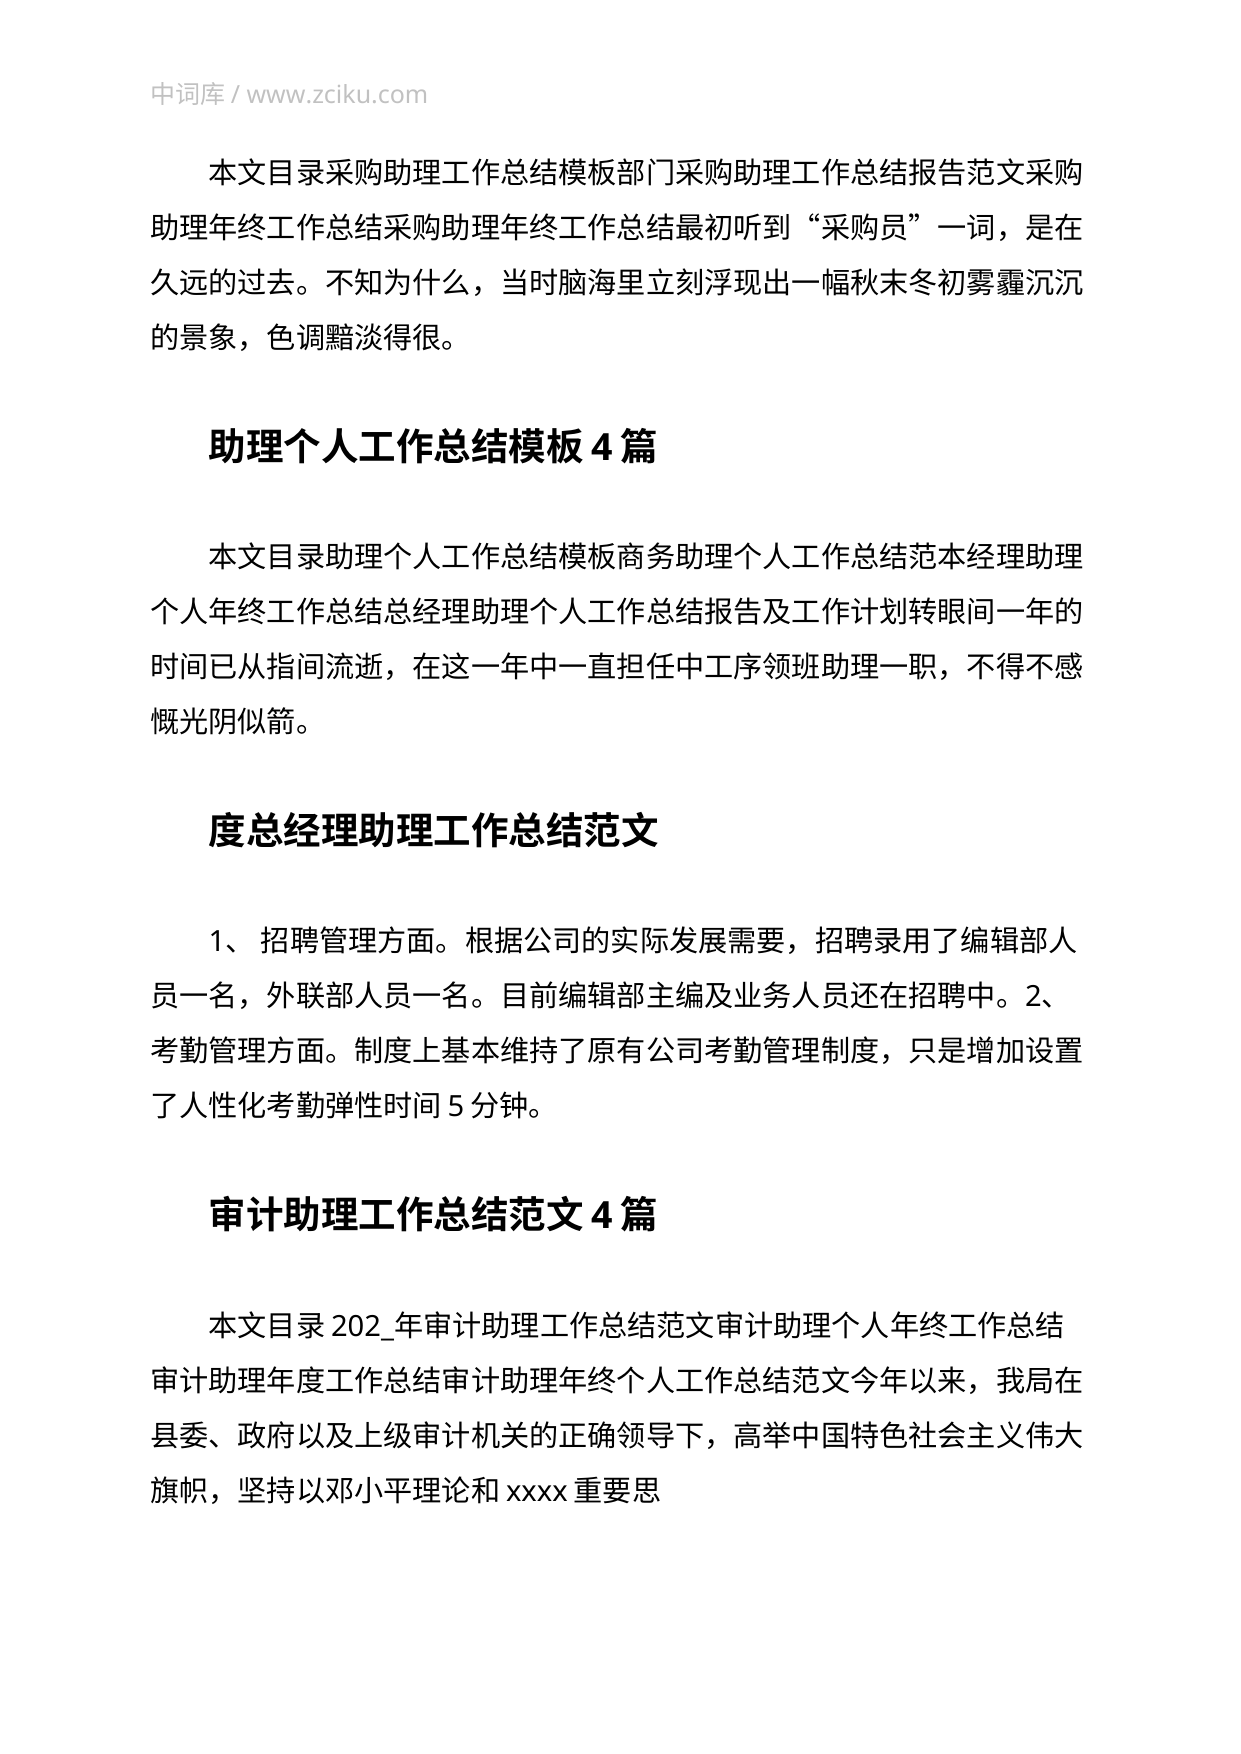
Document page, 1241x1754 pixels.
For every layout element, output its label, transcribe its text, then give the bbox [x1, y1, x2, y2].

text 本文目录助理个人工作总结模板商务助理个人工作总结范本经理助理个人年终工作总结总经理助理个人工作总结报告及工作计划转眼间一年的时间已从指间流逝，在这一年中一直担任中工序领班助理一职，不得不感慨光阴似箭。 [150, 534, 1090, 741]
text 审计助理工作总结范文4篇 [150, 1185, 1090, 1239]
text 本文目录202_年审计助理工作总结范文审计助理个人年终工作总结审计助理年度工作总结审计助理年终个人工作总结范文今年以来，我局在县委、政府以及上级审计机关的正确领导下，高举中国特色社会主义伟大旗帜，坚持以邓小平理论和xxxx重要思 [150, 1302, 1090, 1509]
text 度总经理助理工作总结范文 [150, 801, 1090, 855]
text 本文目录采购助理工作总结模板部门采购助理工作总结报告范文采购助理年终工作总结采购助理年终工作总结最初听到“采购员”一词，是在久远的过去。不知为什么，当时脑海里立刻浮现出一幅秋末冬初雾霾沉沉的景象，色调黯淡得很。 [150, 150, 1090, 357]
text 1、 招聘管理方面。根据公司的实际发展需要，招聘录用了编辑部人员一名，外联部人员一名。目前编辑部主编及业务人员还在招聘中。2、考勤管理方面。制度上基本维持了原有公司考勤管理制度，只是增加设置了人性化考勤弹性时间5分钟。 [150, 918, 1090, 1125]
text 助理个人工作总结模板4篇 [150, 416, 1090, 471]
